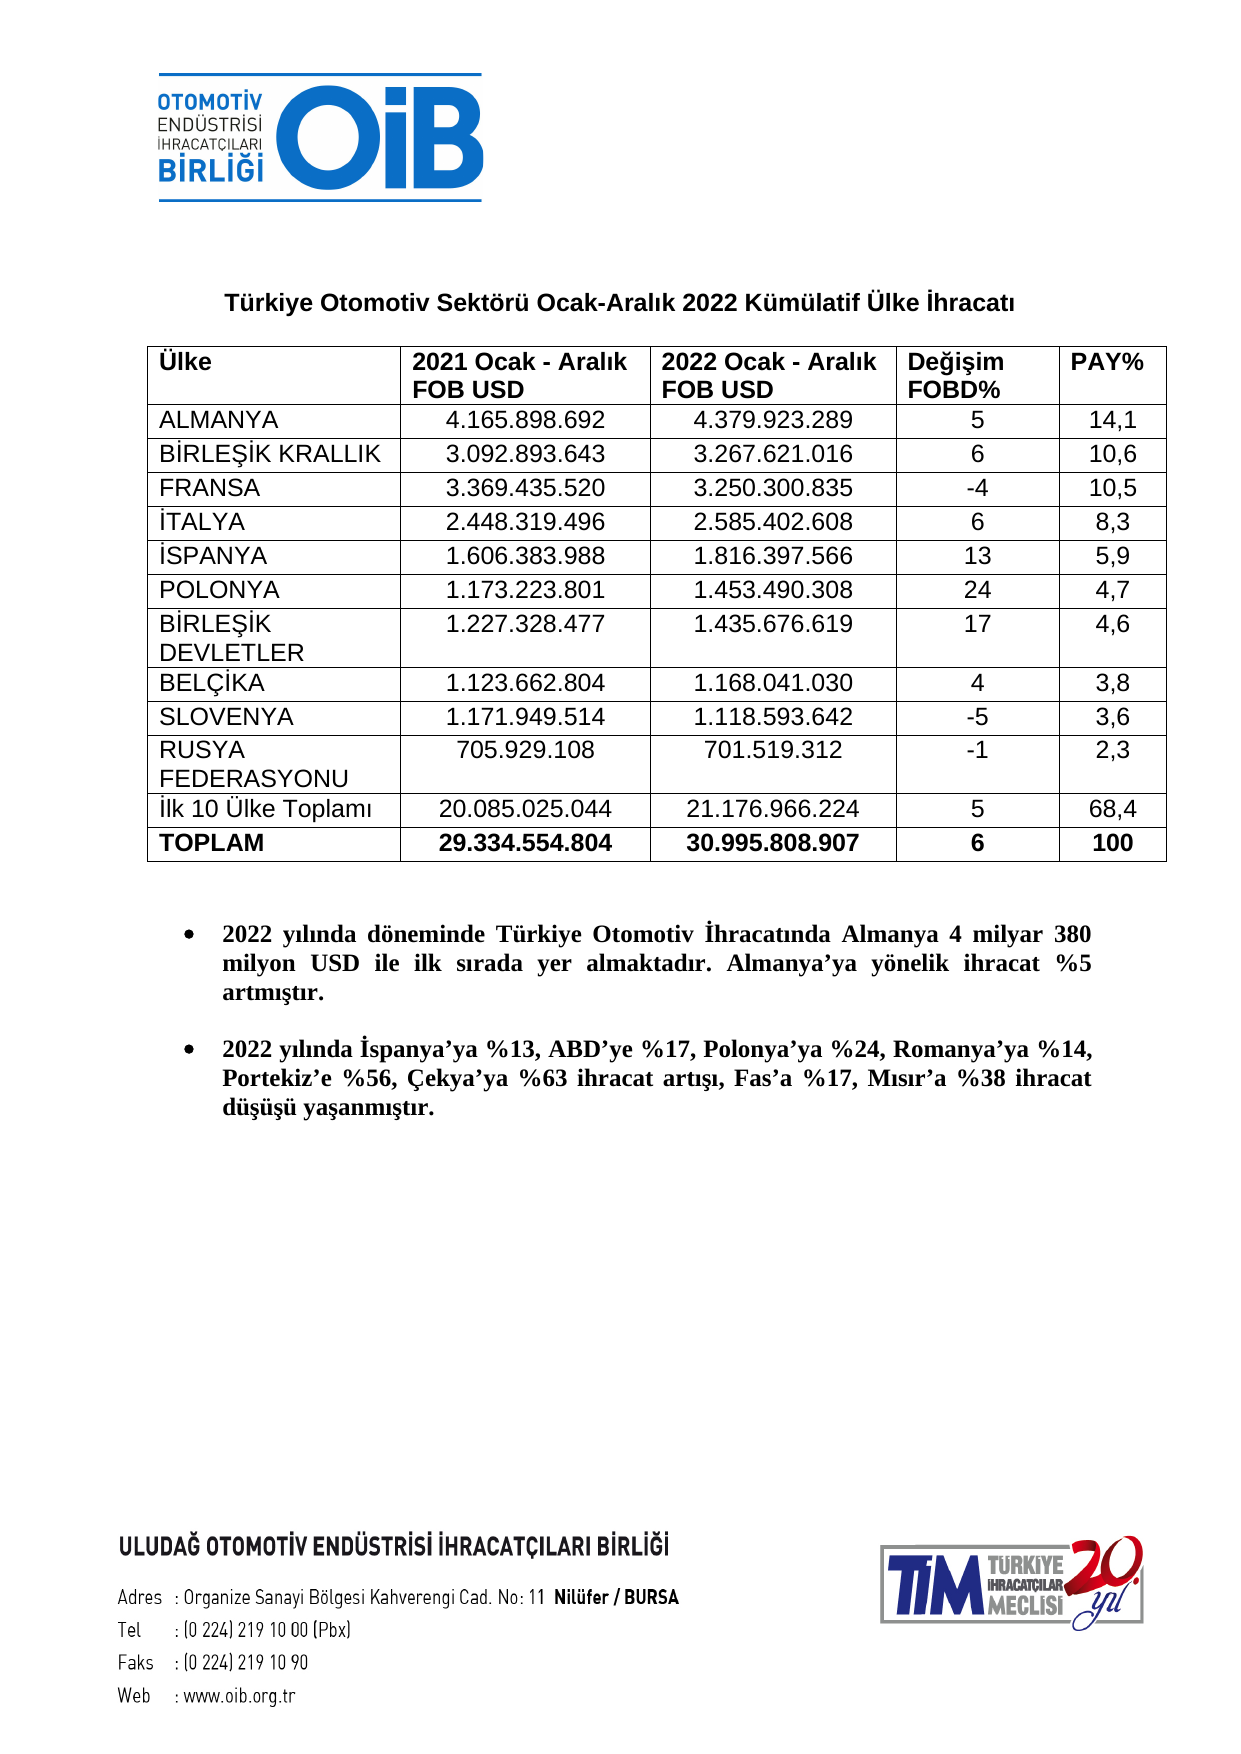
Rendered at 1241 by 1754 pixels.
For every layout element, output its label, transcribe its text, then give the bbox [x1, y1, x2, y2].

table_cell İlk 10 Ülke Toplamı [148, 794, 400, 827]
table_cell 3.250.300.835 [651, 473, 896, 506]
table_cell 3,6 [1060, 702, 1166, 734]
table_header PAY% [1060, 347, 1166, 404]
text Türkiye Otomotiv Sektörü Ocak-Aralık 2022 Kümülatif Ülke İhracatı [147, 288, 1093, 317]
table_cell 29.334.554.804 [401, 828, 650, 861]
table_cell 5 [897, 405, 1059, 438]
table_cell 1.118.593.642 [651, 702, 896, 734]
table_cell 1.435.676.619 [651, 609, 896, 667]
table_header 2022 Ocak - Aralık FOB USD [651, 347, 896, 404]
list 2022 yılında döneminde Türkiye Otomotiv İhracatında Almanya 4 milyar 380 milyon USD ile ilk sırada yer almaktadır. Almanya’ya yönelik ihracat %5 artmıştır. [184, 919, 1093, 1006]
table_cell BİRLEŞİK KRALLIK [148, 439, 400, 472]
table_cell RUSYA FEDERASYONU [148, 736, 400, 793]
table_cell 20.085.025.044 [401, 794, 650, 827]
table_cell 6 [897, 507, 1059, 540]
table_cell 68,4 [1060, 794, 1166, 827]
table_cell 2.585.402.608 [651, 507, 896, 540]
picture [0, 1489, 1241, 1754]
table_cell SLOVENYA [148, 702, 400, 734]
table_cell 1.171.949.514 [401, 702, 650, 734]
table_cell 701.519.312 [651, 736, 896, 793]
table_header Değişim FOBD% [897, 347, 1059, 404]
table_cell 21.176.966.224 [651, 794, 896, 827]
table_cell 3,8 [1060, 668, 1166, 701]
table_cell 1.606.383.988 [401, 541, 650, 574]
table_cell 6 [897, 439, 1059, 472]
table_cell 5,9 [1060, 541, 1166, 574]
table_cell 4.379.923.289 [651, 405, 896, 438]
table_cell 10,5 [1060, 473, 1166, 506]
table_cell FRANSA [148, 473, 400, 506]
table_cell BELÇİKA [148, 668, 400, 701]
table_cell BİRLEŞİK DEVLETLER [148, 609, 400, 667]
table_cell İTALYA [148, 507, 400, 540]
table_cell İSPANYA [148, 541, 400, 574]
table_cell 14,1 [1060, 405, 1166, 438]
table_cell 2.448.319.496 [401, 507, 650, 540]
table_cell 4.165.898.692 [401, 405, 650, 438]
table_cell 705.929.108 [401, 736, 650, 793]
table_cell 5 [897, 794, 1059, 827]
table_cell 3.369.435.520 [401, 473, 650, 506]
table_cell 30.995.808.907 [651, 828, 896, 861]
table_cell 1.227.328.477 [401, 609, 650, 667]
table_cell -5 [897, 702, 1059, 734]
table_cell POLONYA [148, 575, 400, 608]
table_cell 17 [897, 609, 1059, 667]
table_cell ALMANYA [148, 405, 400, 438]
table_cell 1.123.662.804 [401, 668, 650, 701]
picture [158, 73, 484, 202]
table_cell -4 [897, 473, 1059, 506]
table_cell 1.816.397.566 [651, 541, 896, 574]
table_cell 100 [1060, 828, 1166, 861]
table_cell 1.168.041.030 [651, 668, 896, 701]
table_cell 3.267.621.016 [651, 439, 896, 472]
table_cell 24 [897, 575, 1059, 608]
table_header Ülke [148, 347, 400, 404]
table_cell 1.453.490.308 [651, 575, 896, 608]
table_cell 4 [897, 668, 1059, 701]
table_cell 1.173.223.801 [401, 575, 650, 608]
table_cell -1 [897, 736, 1059, 793]
table_cell 6 [897, 828, 1059, 861]
table_header 2021 Ocak - Aralık FOB USD [401, 347, 650, 404]
table_cell 3.092.893.643 [401, 439, 650, 472]
list 2022 yılında İspanya’ya %13, ABD’ye %17, Polonya’ya %24, Romanya’ya %14, Portekiz’e %56, Çekya’ya %63 ihracat artışı, Fas’a %17, Mısır’a %38 ihracat düşüşü yaşanmıştır. [184, 1034, 1093, 1121]
table_cell 13 [897, 541, 1059, 574]
table_cell 10,6 [1060, 439, 1166, 472]
table_cell TOPLAM [148, 828, 400, 861]
table_cell 8,3 [1060, 507, 1166, 540]
table_cell 2,3 [1060, 736, 1166, 793]
table_cell 4,7 [1060, 575, 1166, 608]
table_cell 4,6 [1060, 609, 1166, 667]
